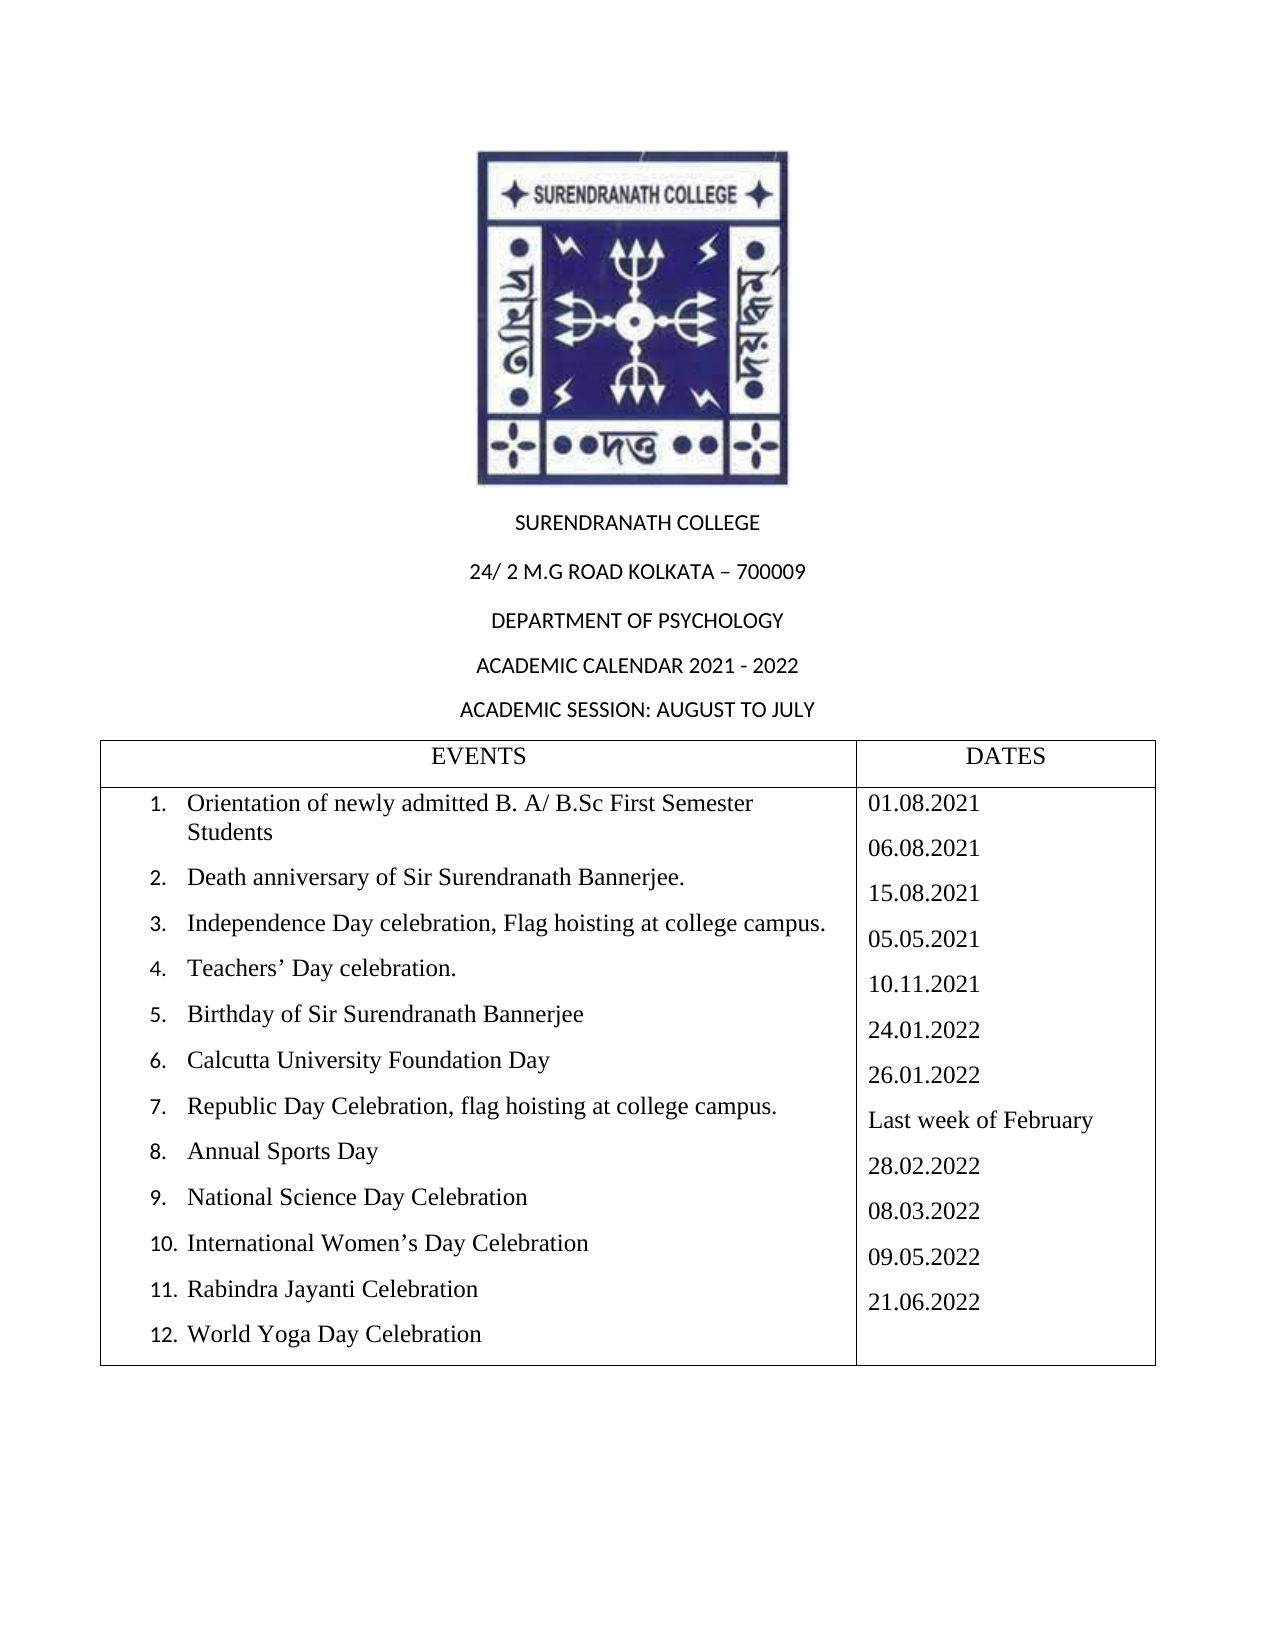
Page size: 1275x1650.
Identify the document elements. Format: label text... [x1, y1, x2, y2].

text ACADEMIC SESSION: AUGUST TO JULY [150, 695, 1125, 723]
text 24/ 2 M.G ROAD KOLKATA – 700009 [150, 557, 1125, 585]
table_cell 01.08.2021 06.08.2021 15.08.2021 05.05.2021 10.11.2021 24.01.2022 26.01.2022 Last week of February 28.02.2022 08.03.2022 09.05.2022 21.06.2022 [857, 788, 1155, 1365]
table_header DATES [857, 741, 1155, 787]
text SURENDRANATH COLLEGE [150, 508, 1125, 536]
text ACADEMIC CALENDAR 2021 - 2022 [150, 651, 1125, 679]
table_cell Orientation of newly admitted B. A/ B.Sc First Semester Students Death anniversary of Sir Surendranath Bannerjee. Independence Day celebration, Flag hoisting at college campus. Teachers’ Day celebration. Birthday of Sir Surendranath Bannerjee Calcutta University Foundation Day Republic Day Celebration, flag hoisting at college campus. Annual Sports Day National Science Day Celebration International Women’s Day Celebration Rabindra Jayanti Celebration World Yoga Day Celebration [101, 788, 856, 1365]
text DEPARTMENT OF PSYCHOLOGY [150, 606, 1125, 634]
picture [476, 150, 791, 488]
table_header EVENTS [101, 741, 856, 787]
